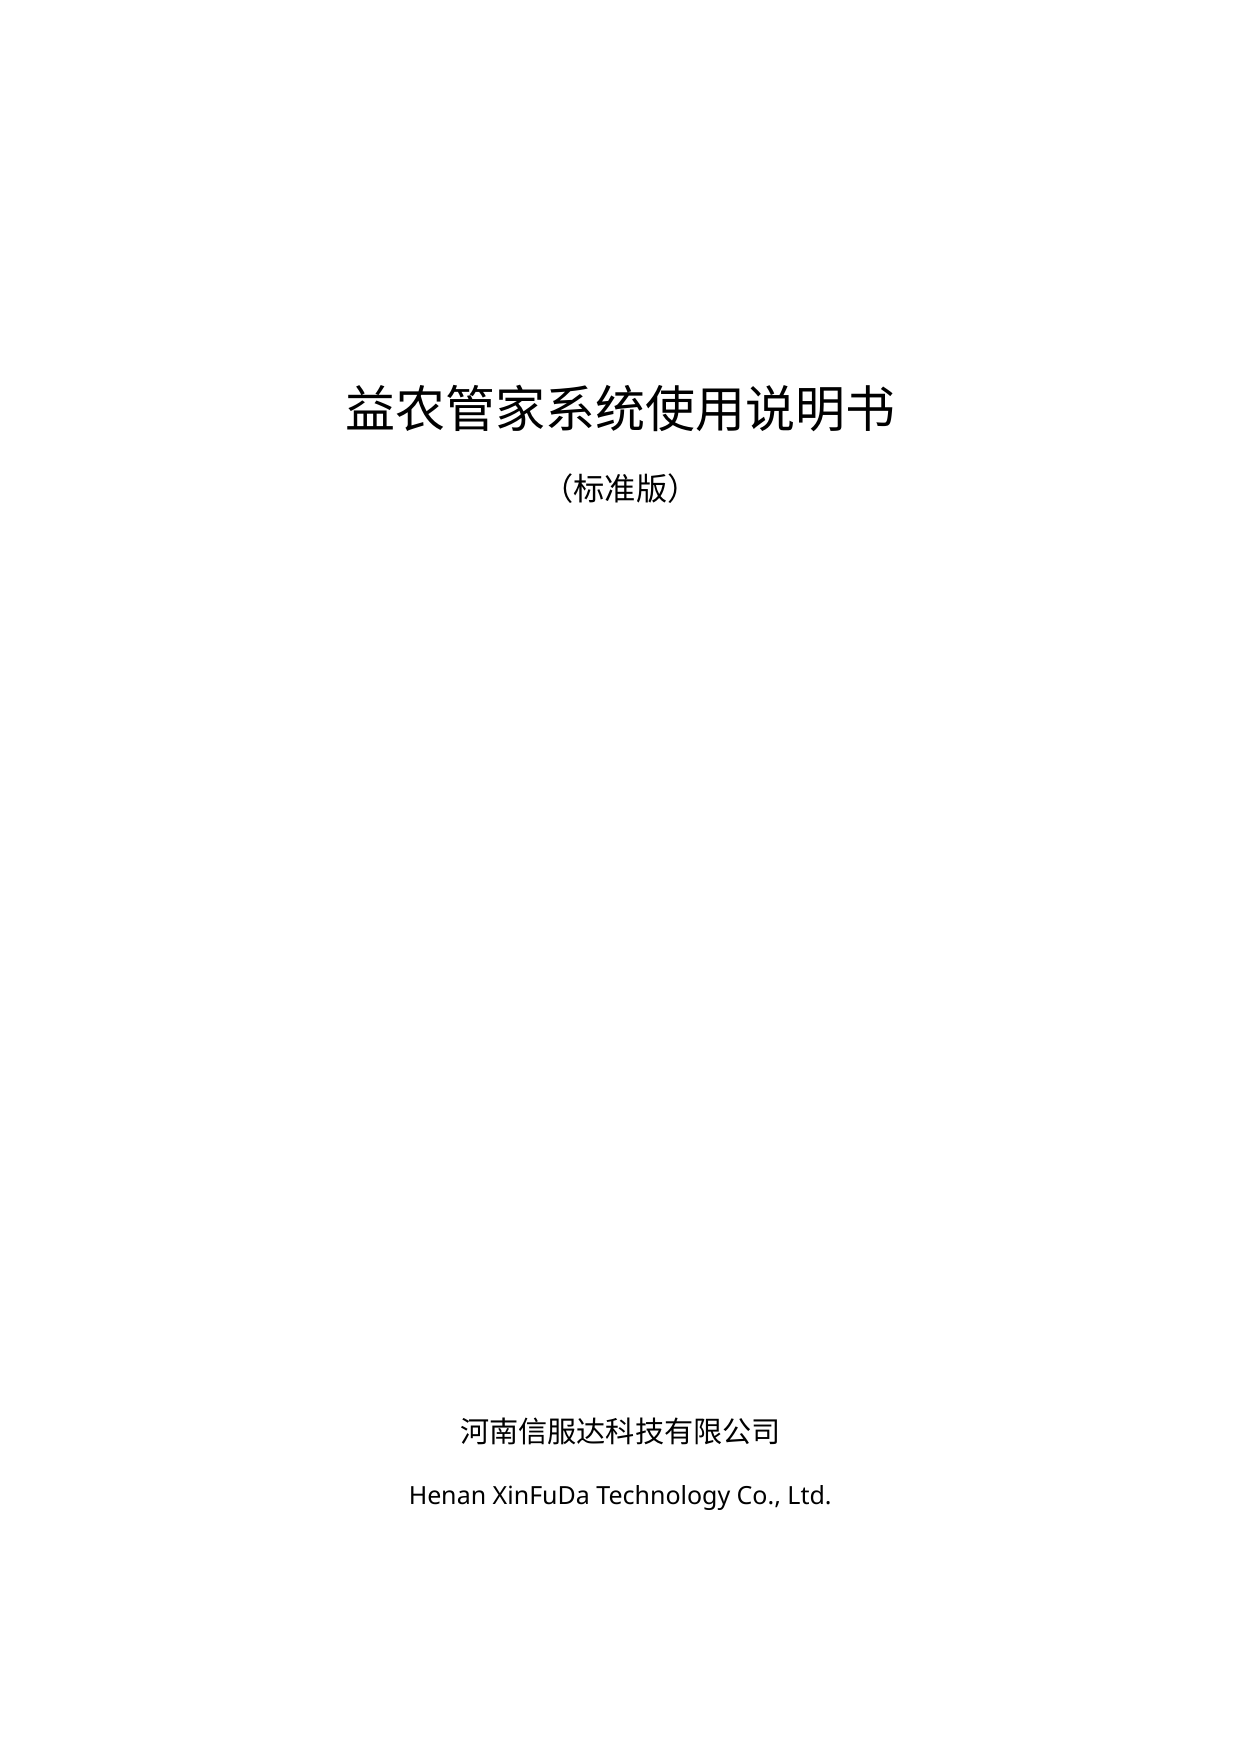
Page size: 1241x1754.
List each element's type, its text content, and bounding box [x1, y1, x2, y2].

text 河南信服达科技有限公司 [187, 1397, 1053, 1462]
text 益农管家系统使用说明书 [187, 357, 1053, 454]
text （标准版） [187, 454, 1053, 519]
text Henan XinFuDa Technology Co., Ltd. [187, 1462, 1053, 1527]
